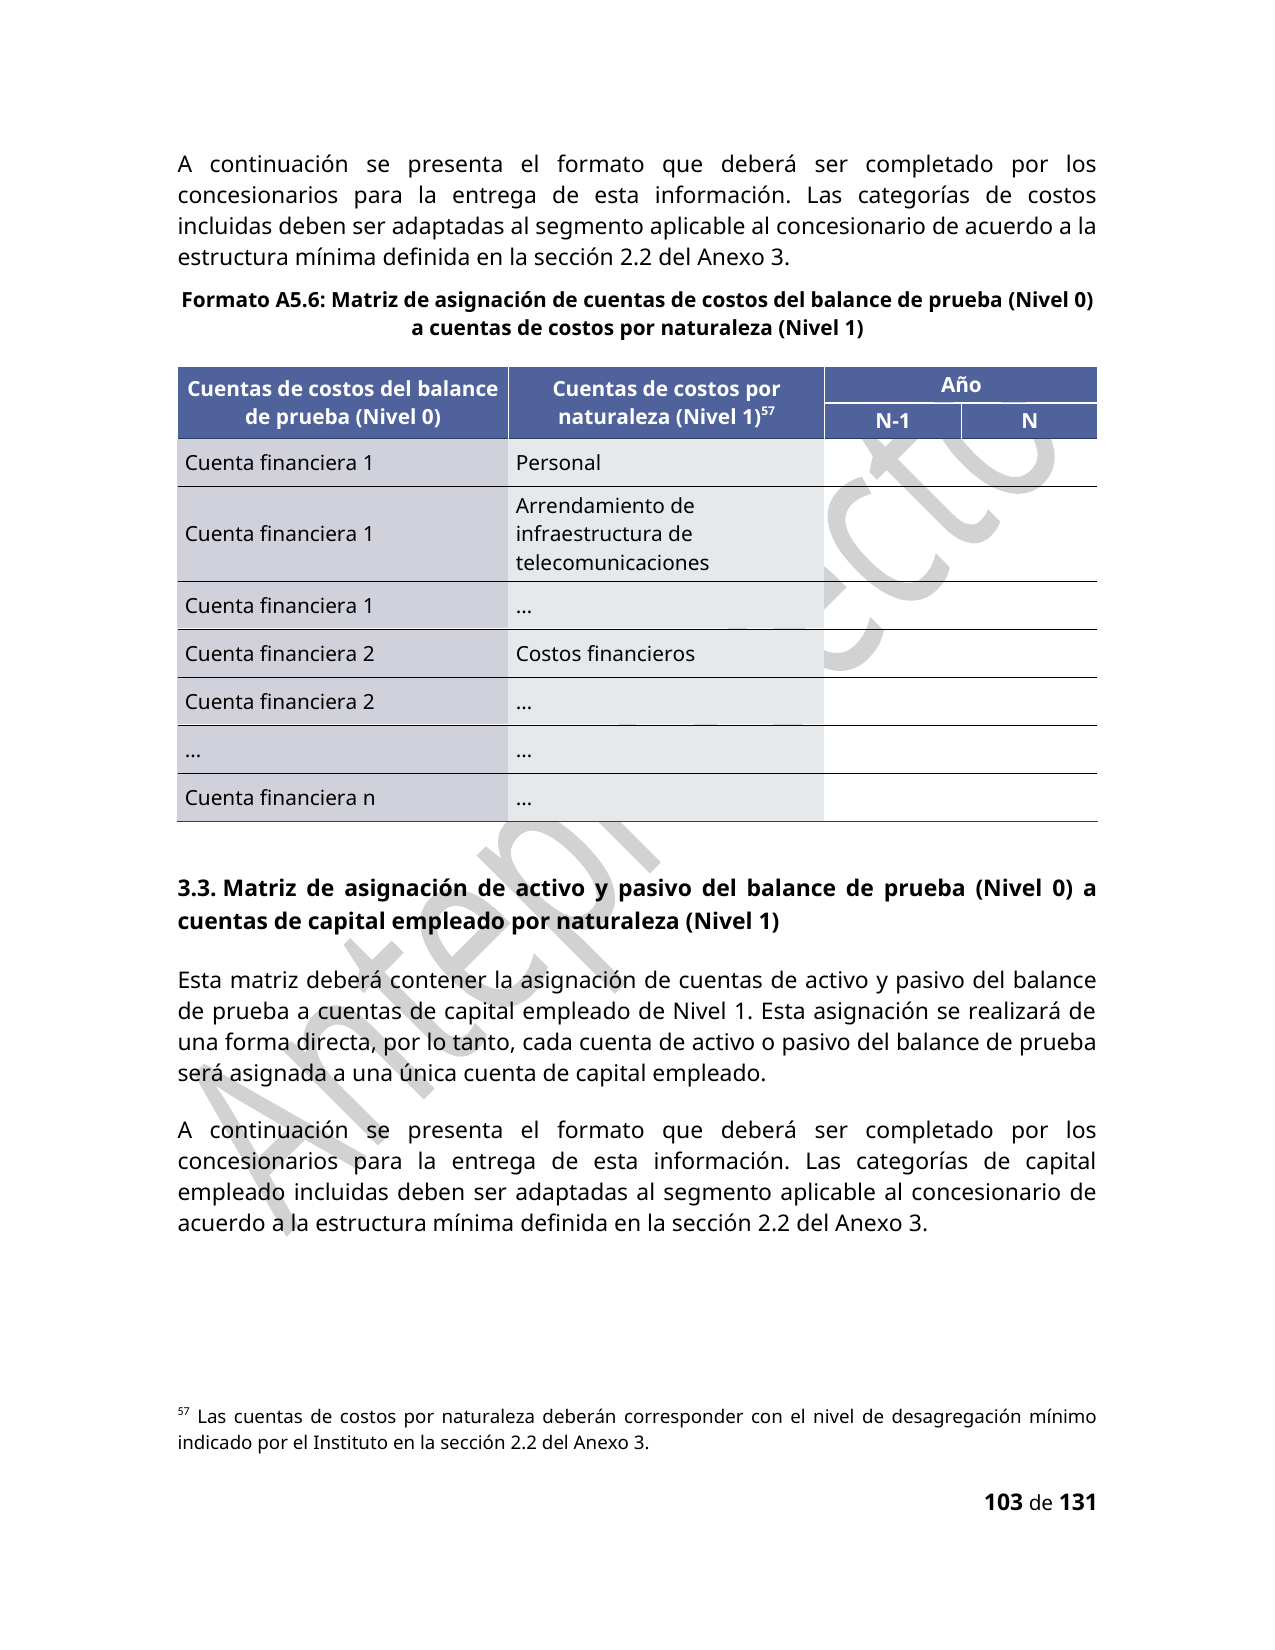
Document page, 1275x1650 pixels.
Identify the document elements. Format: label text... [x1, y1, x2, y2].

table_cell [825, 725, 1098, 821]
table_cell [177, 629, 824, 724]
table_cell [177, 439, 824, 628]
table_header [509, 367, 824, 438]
text Matriz de asignación de activo y pasivo del balance de prueba (Nivel 0) a cuentas de capital empleado por naturaleza (Nivel 1) [177, 872, 1098, 936]
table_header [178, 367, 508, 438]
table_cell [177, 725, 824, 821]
text Esta matriz deberá contener la asignación de cuentas de activo y pasivo del balance de prueba a cuentas de capital empleado de Nivel 1. Esta asignación se realizará de una forma directa, por lo tanto, cada cuenta de activo o pasivo del balance de prueba será asignada a una única cuenta de capital empleado. [177, 963, 1098, 1088]
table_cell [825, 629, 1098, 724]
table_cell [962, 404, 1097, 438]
text A continuación se presenta el formato que deberá ser completado por los concesionarios para la entrega de esta información. Las categorías de capital empleado incluidas deben ser adaptadas al segmento aplicable al concesionario de acuerdo a la estructura mínima definida en la sección ‎2.2 del Anexo 3. [177, 1113, 1098, 1238]
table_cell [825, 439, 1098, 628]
text Formato A5.6: Matriz de asignación de cuentas de costos del balance de prueba (Nivel 0) a cuentas de costos por naturaleza (Nivel 1) [177, 285, 1098, 342]
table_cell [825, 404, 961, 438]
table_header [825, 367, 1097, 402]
text A continuación se presenta el formato que deberá ser completado por los concesionarios para la entrega de esta información. Las categorías de costos incluidas deben ser adaptadas al segmento aplicable al concesionario de acuerdo a la estructura mínima definida en la sección ‎2.2 del Anexo 3. [177, 148, 1098, 273]
